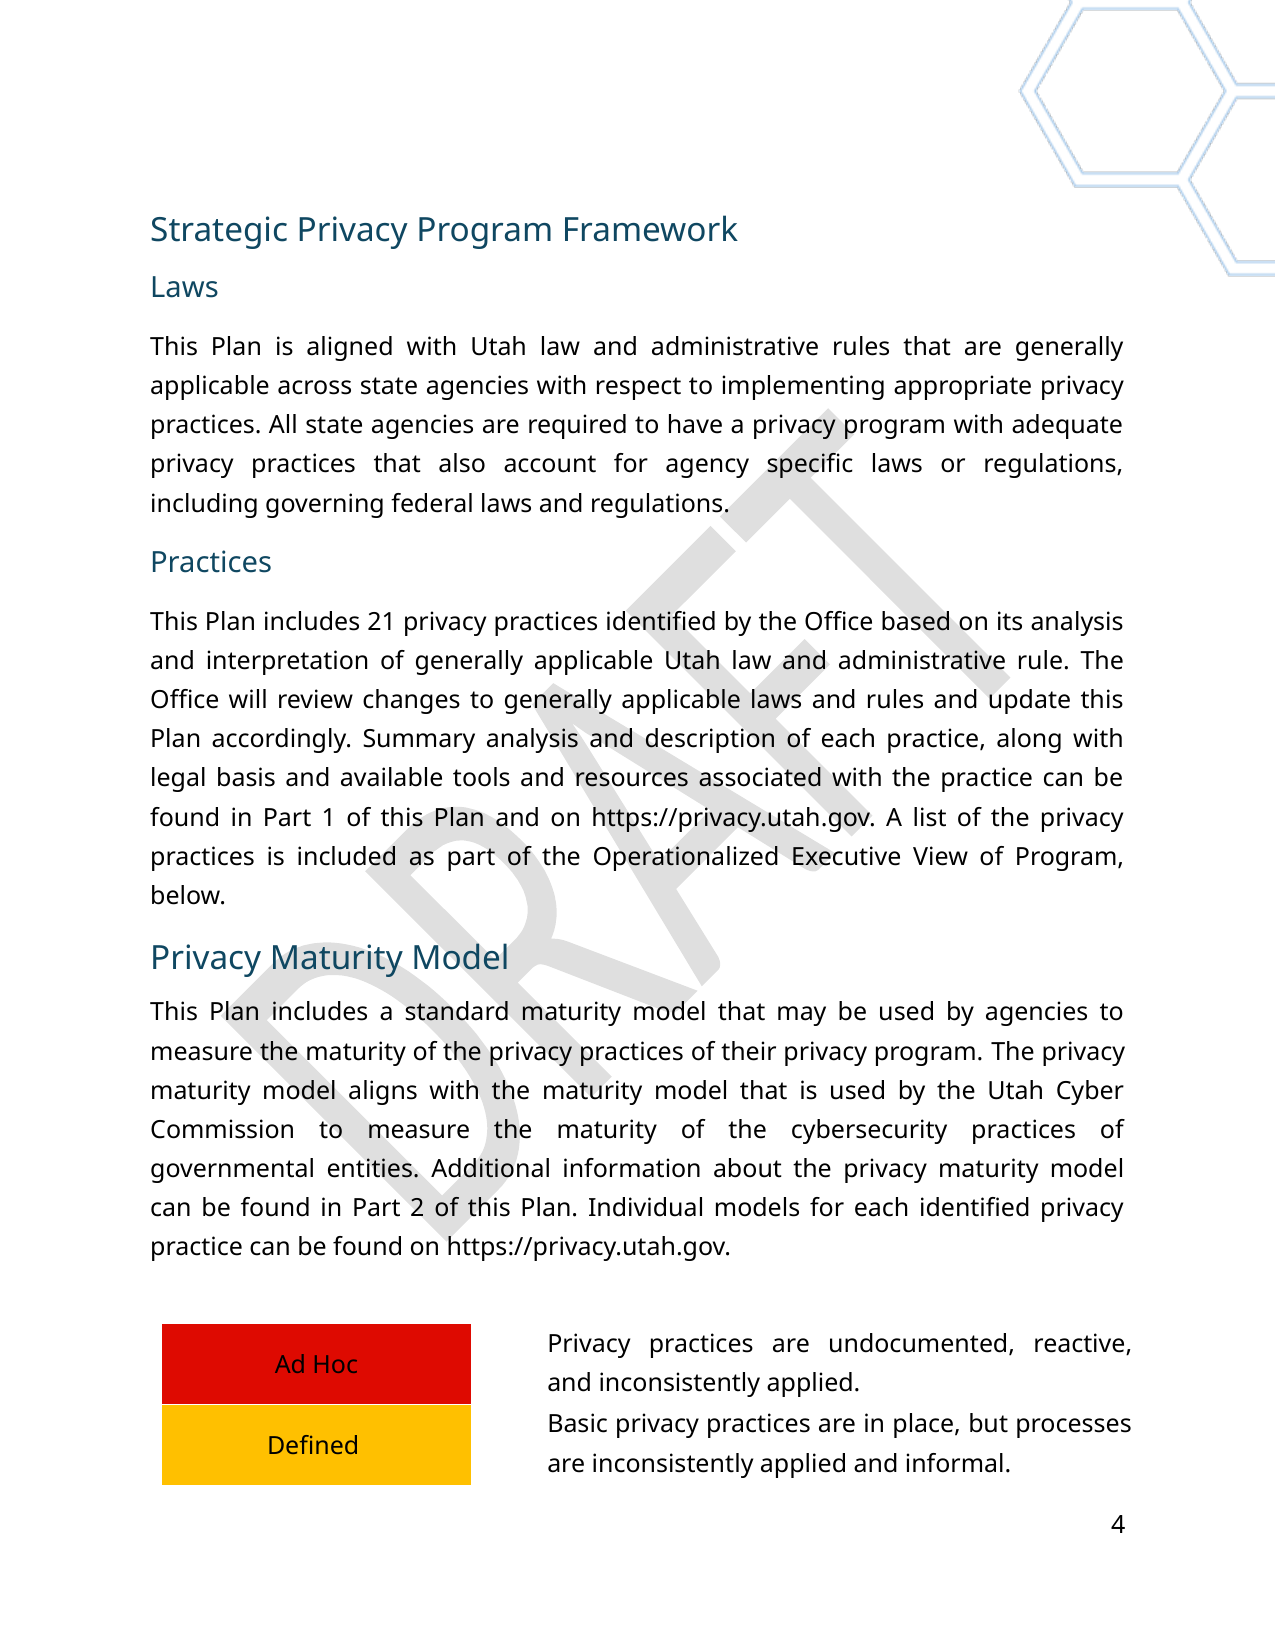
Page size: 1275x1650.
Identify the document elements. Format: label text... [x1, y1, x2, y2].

text Practices [150, 541, 1125, 581]
text This Plan is aligned with Utah law and administrative rules that are generally applicable across state agencies with respect to implementing appropriate privacy practices. All state agencies are required to have a privacy program with adequate privacy practices that also account for agency specific laws or regulations, including governing federal laws and regulations. [150, 329, 1125, 519]
picture [908, 0, 1275, 389]
table_cell Basic privacy practices are in place, but processes are inconsistently applied and informal. [471, 1405, 1134, 1485]
text This Plan includes a standard maturity model that may be used by agencies to measure the maturity of the privacy practices of their privacy program. The privacy maturity model aligns with the maturity model that is used by the Utah Cyber Commission to measure the maturity of the cybersecurity practices of governmental entities. Additional information about the privacy maturity model can be found in Part 2 of this Plan. Individual models for each identified privacy practice can be found on https://privacy.utah.gov. [150, 994, 1125, 1263]
table_header Ad Hoc [162, 1324, 471, 1404]
table_cell Defined [162, 1405, 471, 1485]
subtitle Strategic Privacy Program Framework [150, 206, 1125, 251]
subtitle Privacy Maturity Model [150, 933, 1125, 979]
text This Plan includes 21 privacy practices identified by the Office based on its analysis and interpretation of generally applicable Utah law and administrative rule. The Office will review changes to generally applicable laws and rules and update this Plan accordingly. Summary analysis and description of each practice, along with legal basis and available tools and resources associated with the practice can be found in Part 1 of this Plan and on https://privacy.utah.gov. A list of the privacy practices is included as part of the Operationalized Executive View of Program, below. [150, 603, 1125, 912]
table_header Privacy practices are undocumented, reactive, and inconsistently applied. [471, 1324, 1134, 1404]
text Laws [150, 266, 1125, 306]
